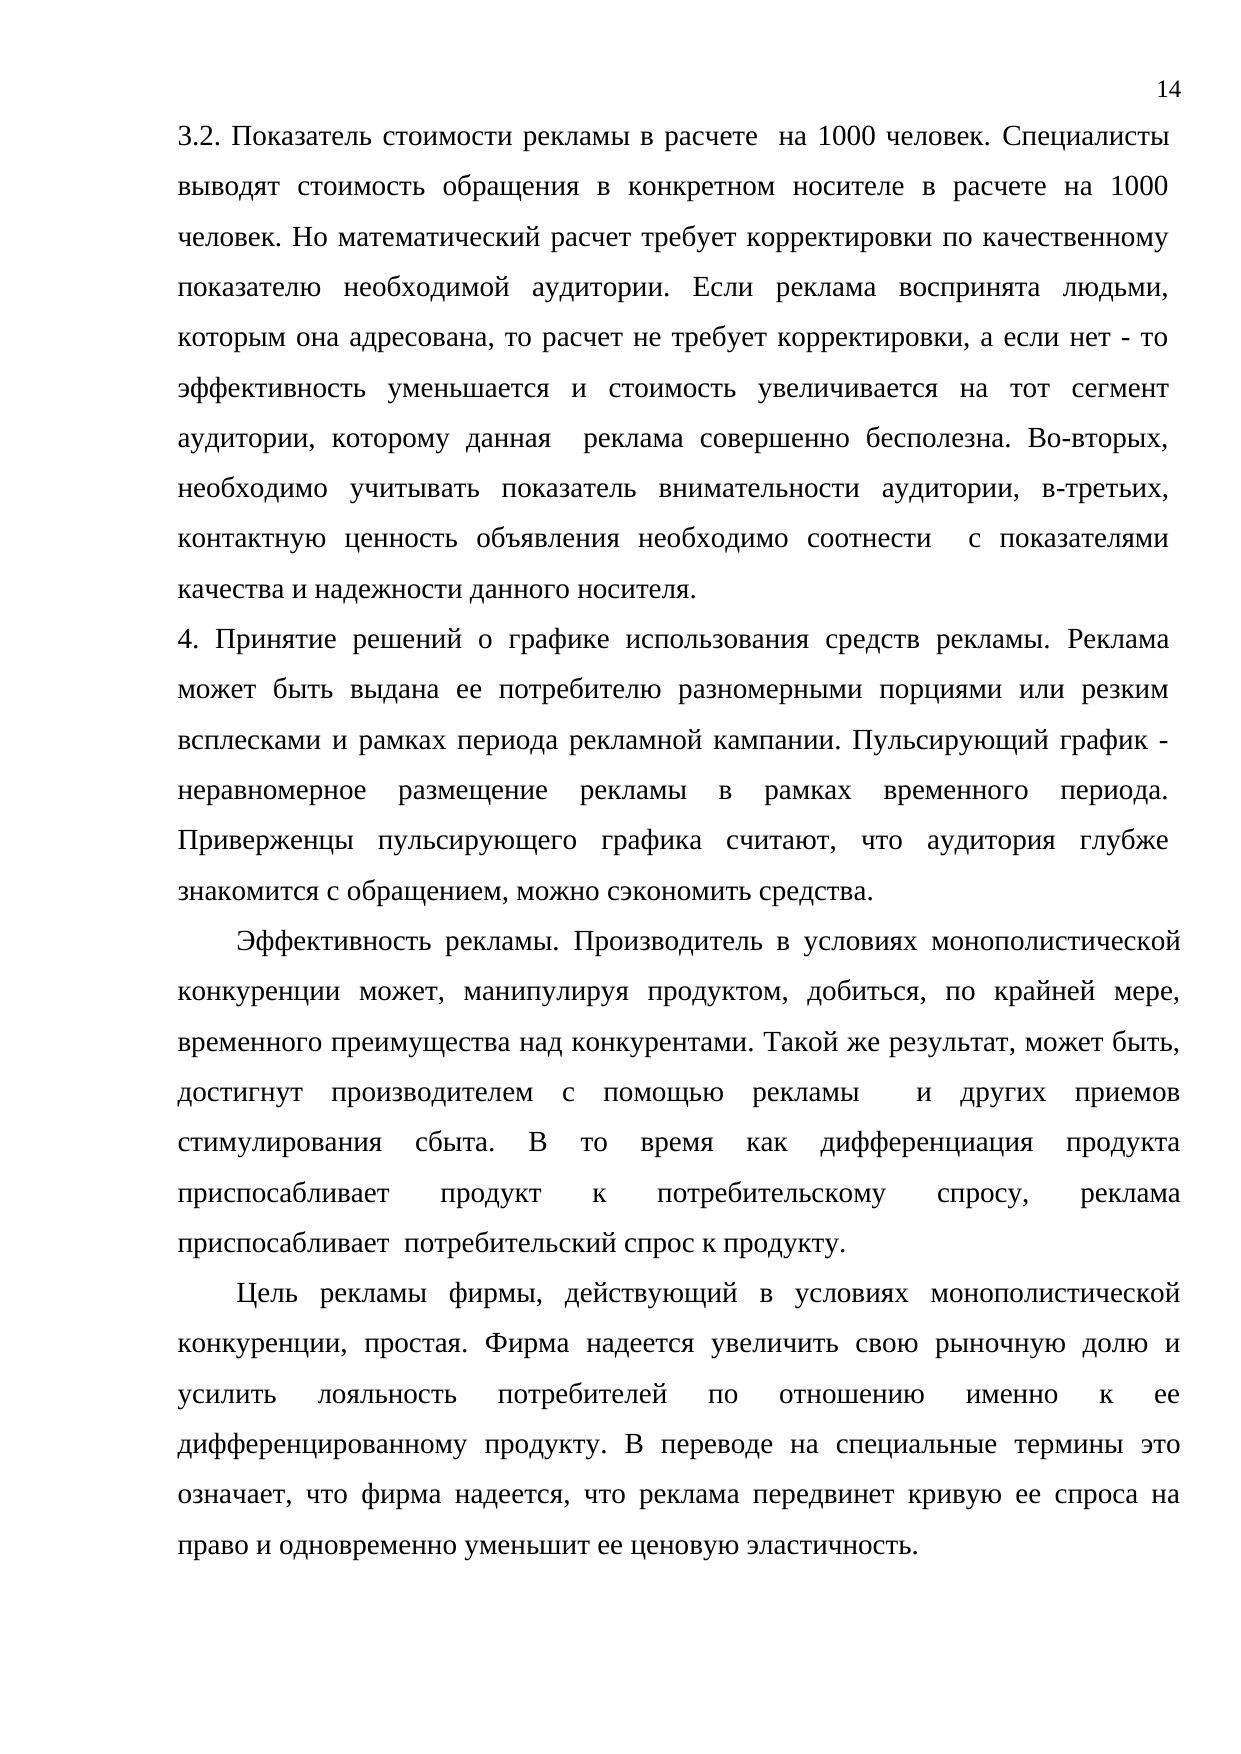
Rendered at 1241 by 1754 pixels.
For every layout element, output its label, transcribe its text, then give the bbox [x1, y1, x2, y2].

text 4. Принятие решений о графике использования средств рекламы. Реклама может быть выдана ее потребителю разномерными порциями или резким всплесками и рамках периода рекламной кампании. Пульсирующий график - неравномерное размещение рекламы в рамках временного периода. Приверженцы пульсирующего графика считают, что аудитория глубже знакомится с обращением, можно сэкономить средства. [177, 621, 1169, 906]
text Цель рекламы фирмы, действующий в условиях монополистической конкуренции, простая. Фирма надеется увеличить свою рыночную долю и усилить лояльность потребителей по отношению именно к ее дифференцированному продукту. В переводе на специальные термины это означает, что фирма надеется, что реклама передвинет кривую ее спроса на право и одновременно уменьшит ее ценовую эластичность. [177, 1275, 1181, 1560]
text Эффективность рекламы. Производитель в условиях монополистической конкуренции может, манипулируя продуктом, добиться, по крайней мере, временного преимущества над конкурентами. Такой же результат, может быть, достигнут производителем с помощью рекламы и других приемов стимулирования сбыта. В то время как дифференциация продукта приспосабливает продукт к потребительскому спросу, реклама приспосабливает потребительский спрос к продукту. [177, 923, 1181, 1258]
text 3.2. Показатель стоимости рекламы в расчете на 1000 человек. Специалисты выводят стоимость обращения в конкретном носителе в расчете на 1000 человек. Но математический расчет требует корректировки по качественному показателю необходимой аудитории. Если реклама воспринята людьми, которым она адресована, то расчет не требует корректировки, а если нет - то эффективность уменьшается и стоимость увеличивается на тот сегмент аудитории, которому данная реклама совершенно бесполезна. Во-вторых, необходимо учитывать показатель внимательности аудитории, в-третьих, контактную ценность объявления необходимо соотнести с показателями качества и надежности данного носителя. [177, 118, 1169, 604]
